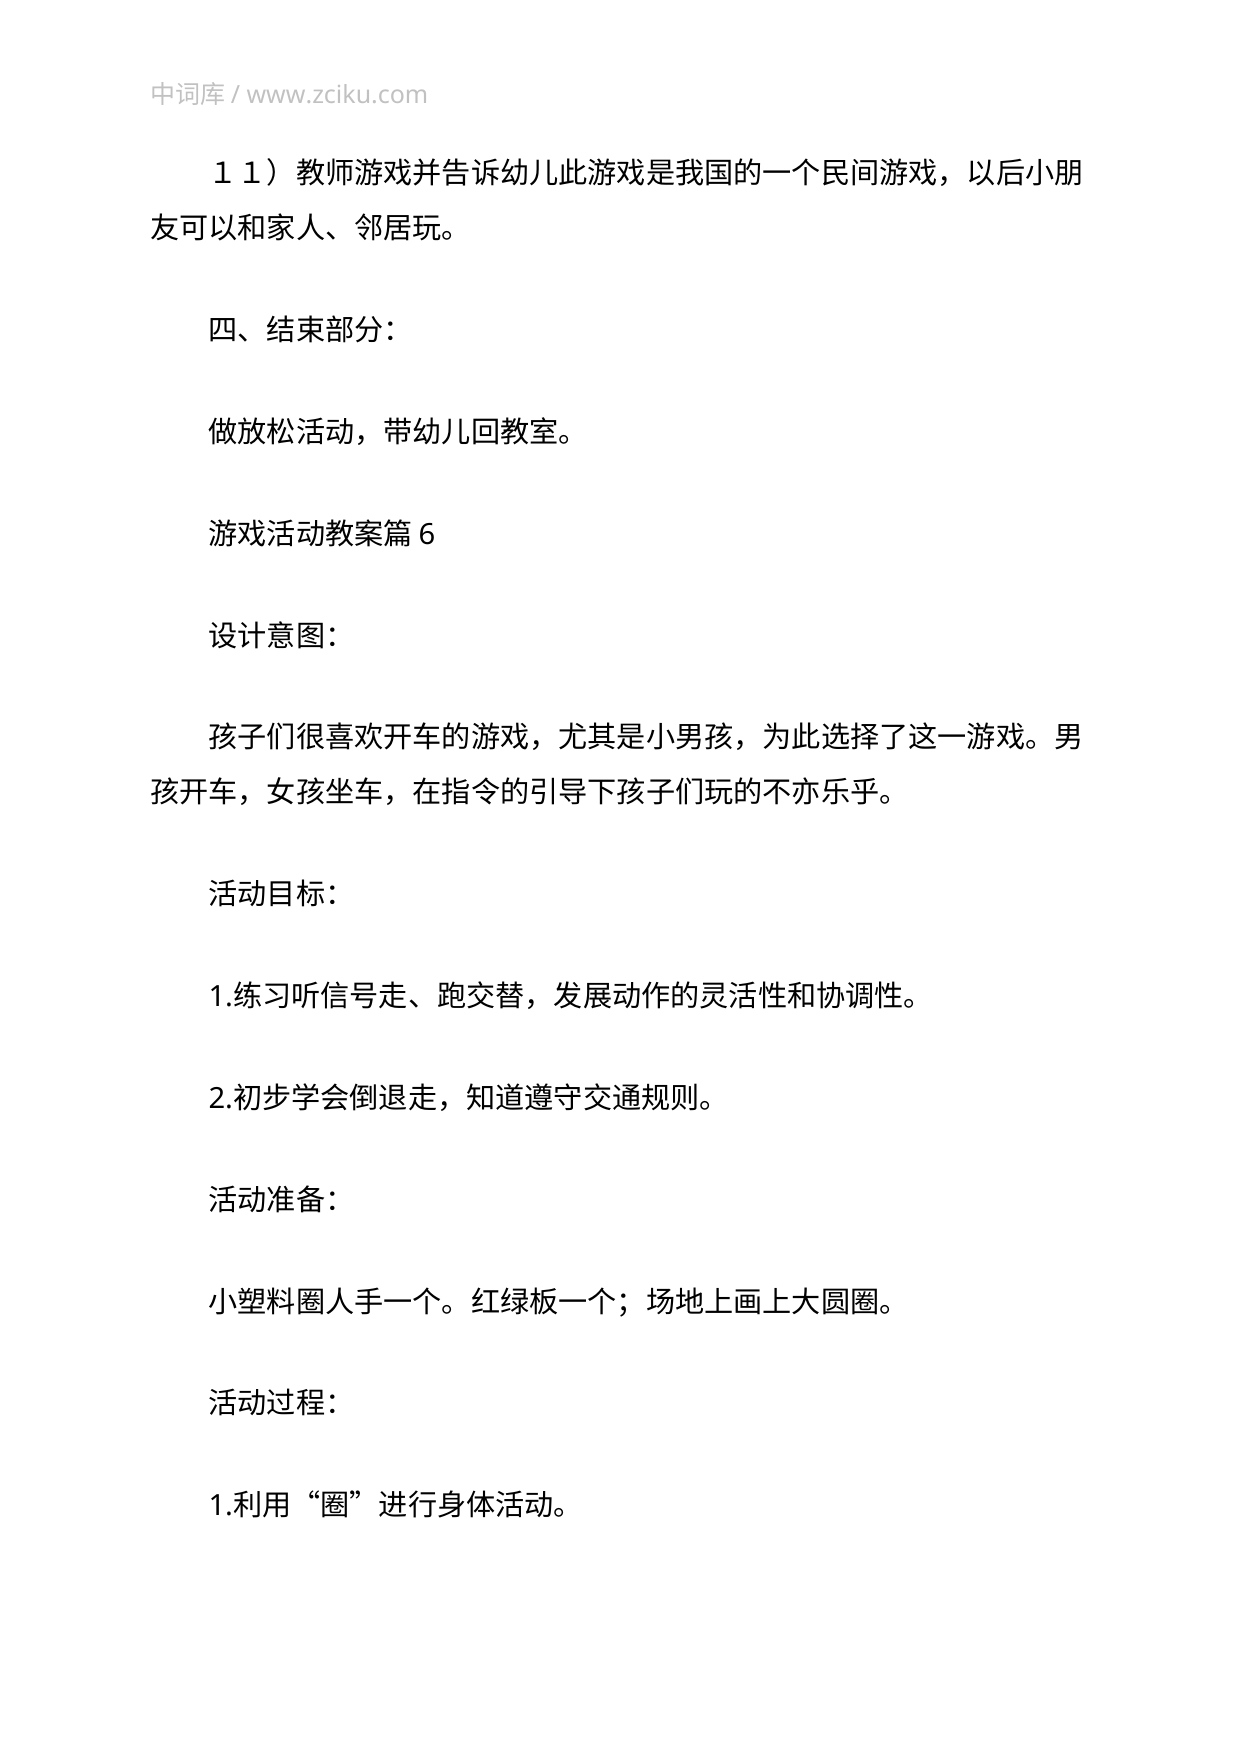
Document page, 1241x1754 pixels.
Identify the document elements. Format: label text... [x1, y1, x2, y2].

text 1.利用“圈”进行身体活动。 [150, 1482, 1090, 1524]
text 小塑料圈人手一个。红绿板一个；场地上画上大圆圈。 [150, 1278, 1090, 1320]
text 孩子们很喜欢开车的游戏，尤其是小男孩，为此选择了这一游戏。男孩开车，女孩坐车，在指令的引导下孩子们玩的不亦乐乎。 [150, 714, 1090, 811]
text 活动过程： [150, 1380, 1090, 1422]
text 活动目标： [150, 871, 1090, 913]
text １１）教师游戏并告诉幼儿此游戏是我国的一个民间游戏，以后小朋友可以和家人、邻居玩。 [150, 150, 1090, 247]
text 做放松活动，带幼儿回教室。 [150, 408, 1090, 451]
text 2.初步学会倒退走，知道遵守交通规则。 [150, 1074, 1090, 1117]
text 活动准备： [150, 1176, 1090, 1219]
text 设计意图： [150, 612, 1090, 654]
text 1.练习听信号走、跑交替，发展动作的灵活性和协调性。 [150, 972, 1090, 1015]
text 游戏活动教案篇6 [150, 510, 1090, 553]
text 四、结束部分： [150, 307, 1090, 349]
